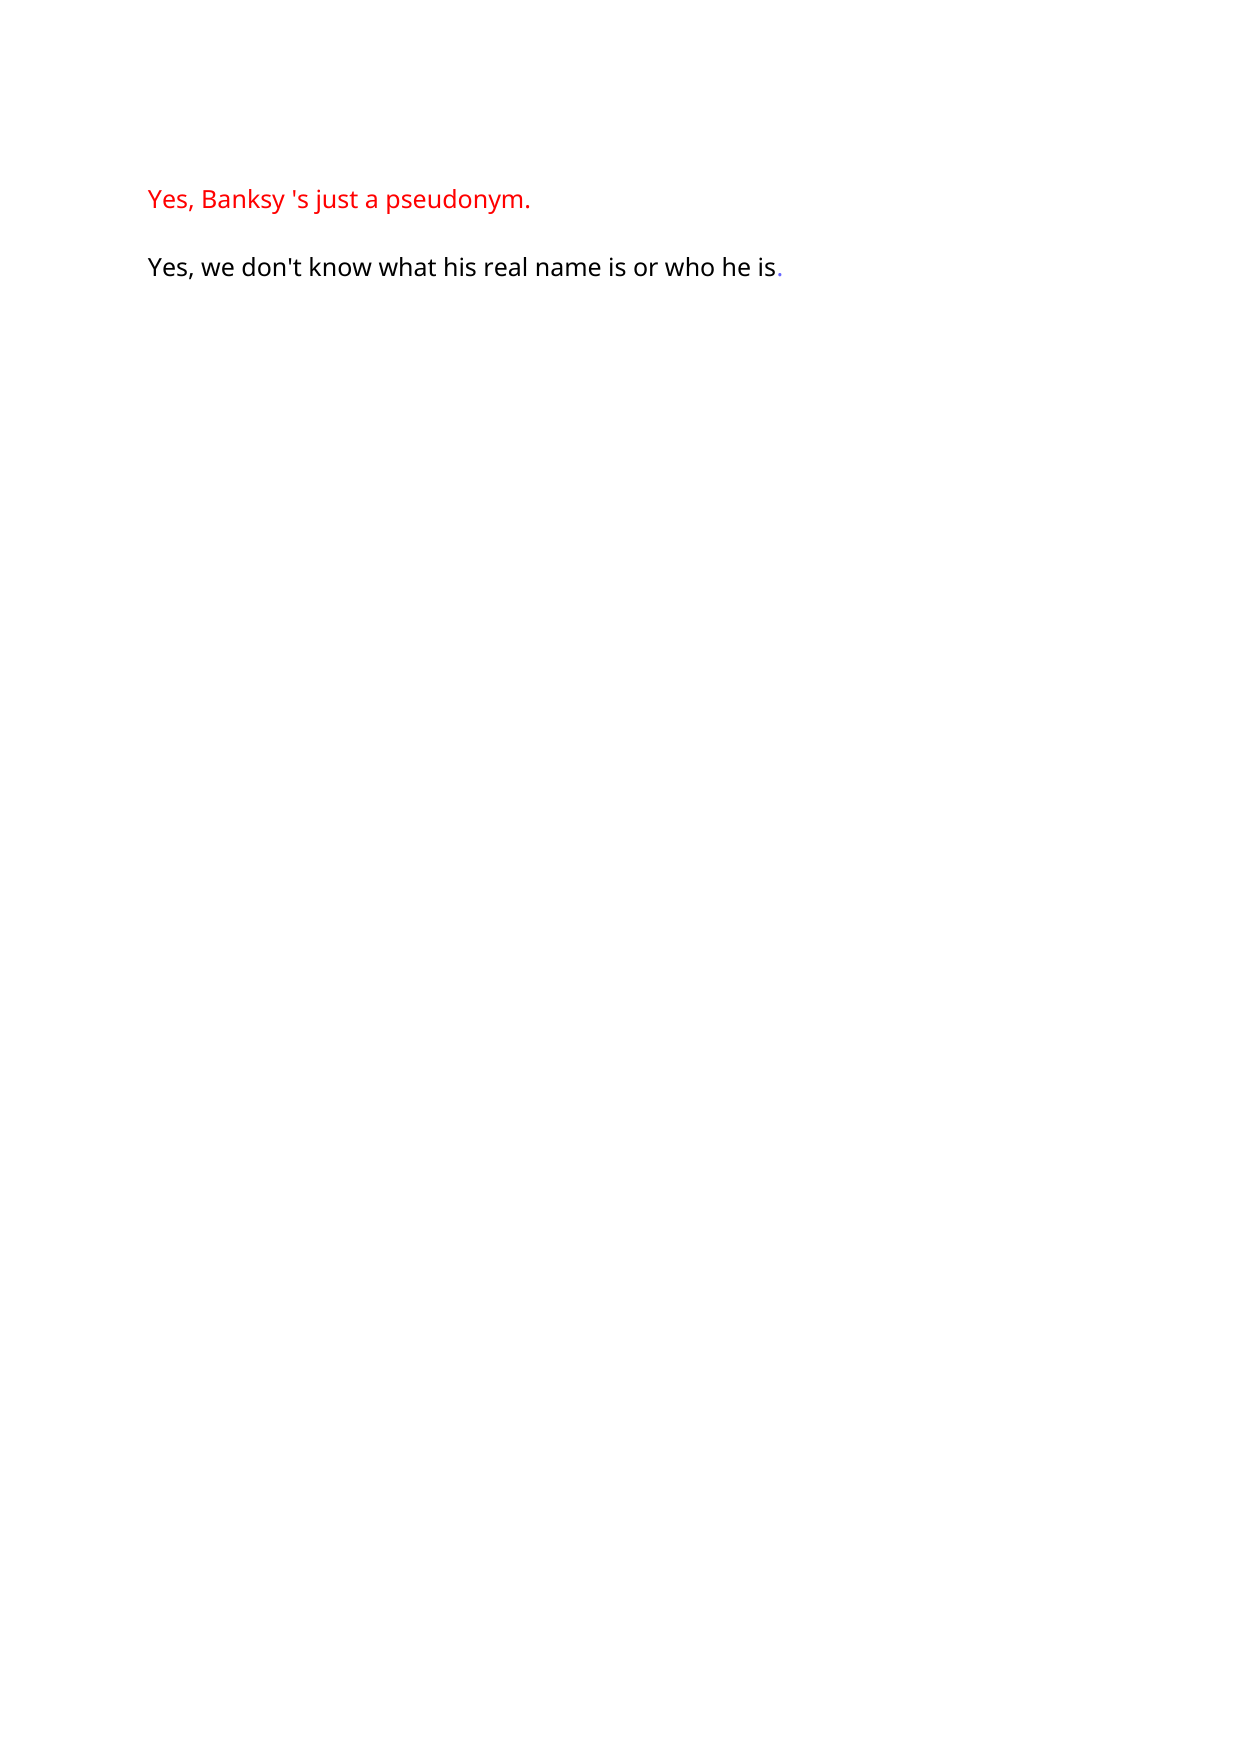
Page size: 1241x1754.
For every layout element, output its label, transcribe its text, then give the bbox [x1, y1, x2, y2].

text Yes, we don't know what his real name is or who he is. [148, 250, 1093, 284]
text Yes, Banksy 's just a pseudonym. [148, 182, 1093, 216]
